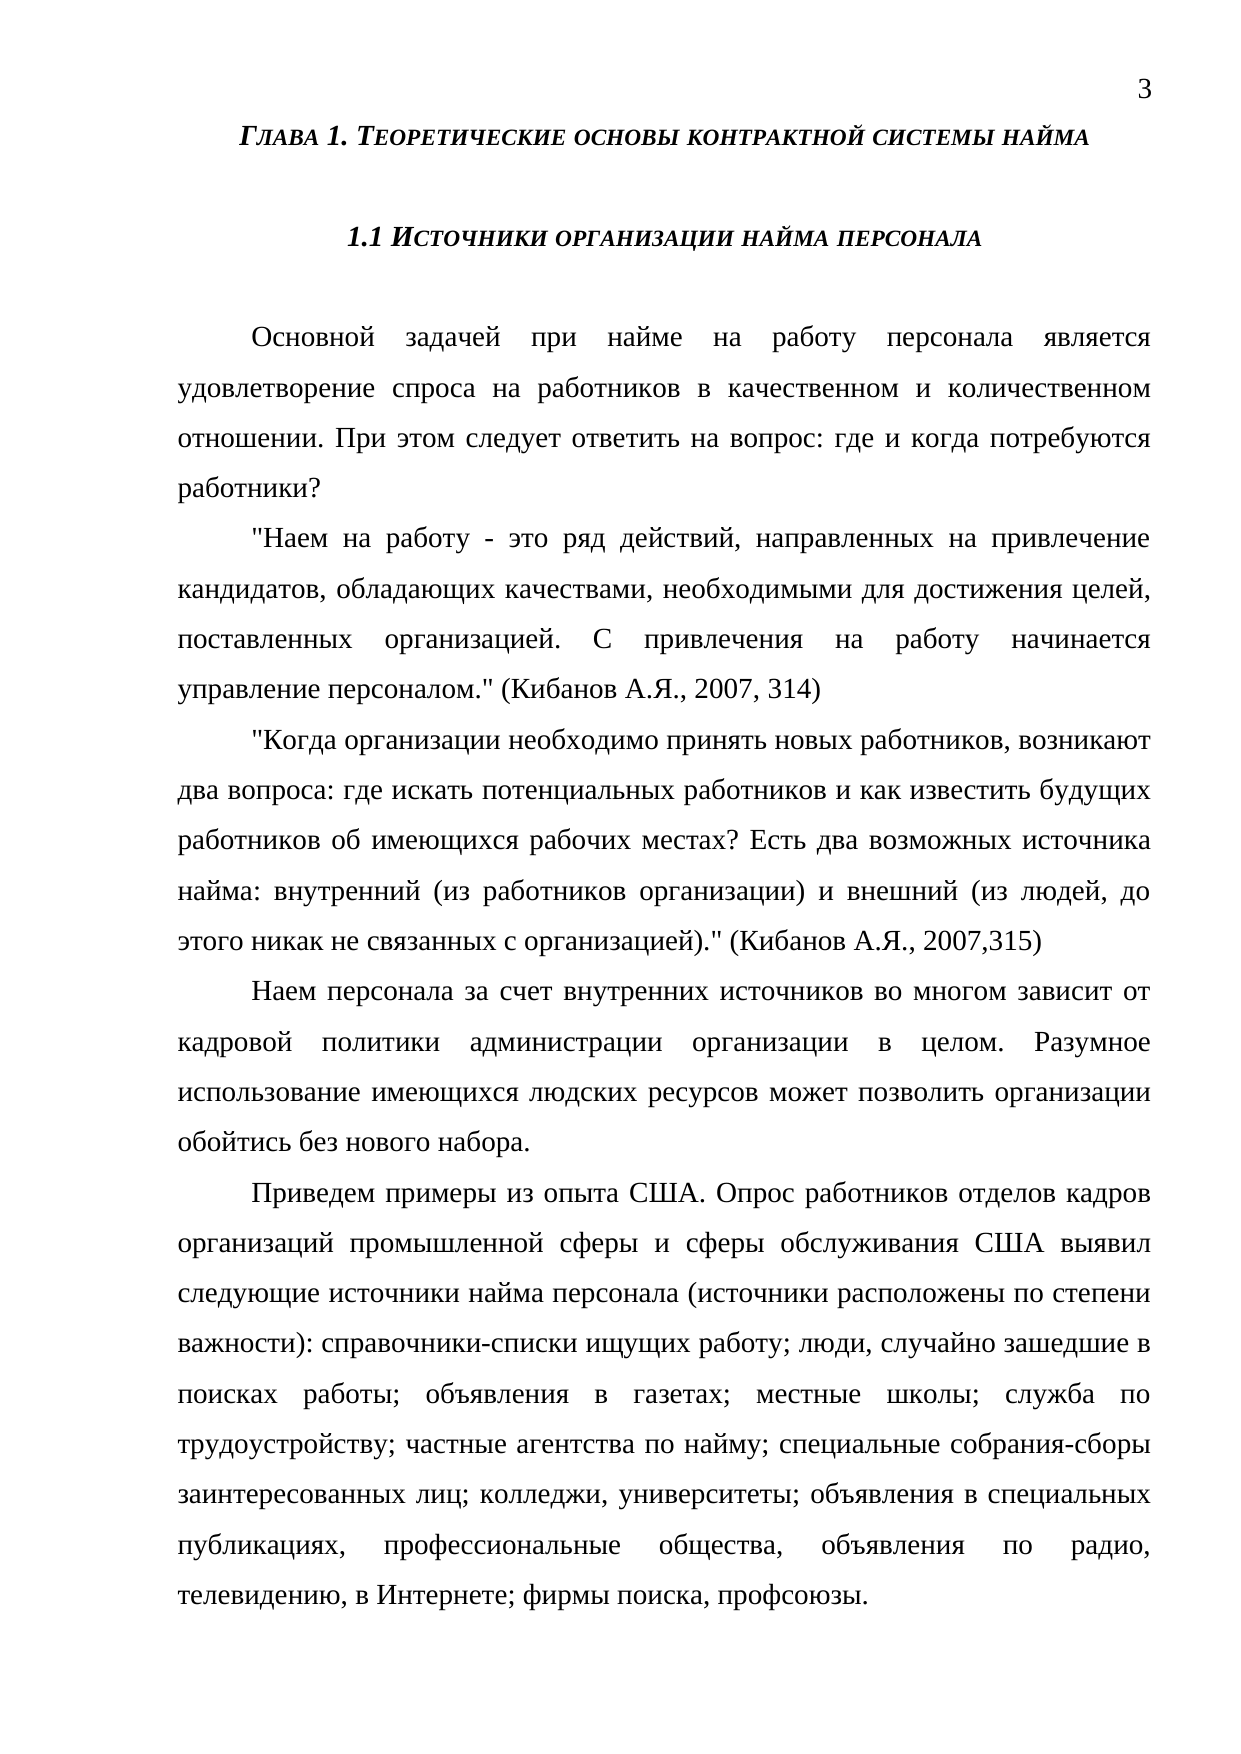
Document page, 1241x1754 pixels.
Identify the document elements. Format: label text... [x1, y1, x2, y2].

text Приведем примеры из опыта США. Опрос работников отделов кадров организаций промышленной сферы и сферы обслуживания США выявил следующие источники найма персонала (источники расположены по степени важности): справочники-списки ищущих работу; люди, случайно зашедшие в поисках работы; объявления в газетах; местные школы; служба по трудоустройству; частные агентства по найму; специальные собрания-сборы заинтересованных лиц; колледжи, университеты; объявления в специальных публикациях, профессиональные общества, объявления по радио, телевидению, в Интернете; фирмы поиска, профсоюзы. [177, 1175, 1152, 1611]
text "Наем на работу - это ряд действий, направленных на привлечение кандидатов, обладающих качествами, необходимыми для достижения целей, поставленных организацией. С привлечения на работу начинается управление персоналом." (Кибанов А.Я., 2007, 314) [177, 521, 1152, 705]
subtitle 1.1 Источники организации найма персонала [177, 219, 1152, 252]
text "Когда организации необходимо принять новых работников, возникают два вопроса: где искать потенциальных работников и как известить будущих работников об имеющихся рабочих местах? Есть два возможных источника найма: внутренний (из работников организации) и внешний (из людей, до этого никак не связанных с организацией)." (Кибанов А.Я., 2007,315) [177, 722, 1152, 957]
subtitle Глава 1. Теоретические основы контрактной системы найма [177, 118, 1152, 152]
text Основной задачей при найме на работу персонала является удовлетворение спроса на работников в качественном и количественном отношении. При этом следует ответить на вопрос: где и когда потребуются работники? [177, 319, 1152, 504]
text Наем персонала за счет внутренних источников во многом зависит от кадровой политики администрации организации в целом. Разумное использование имеющихся людских ресурсов может позволить организации обойтись без нового набора. [177, 973, 1152, 1158]
